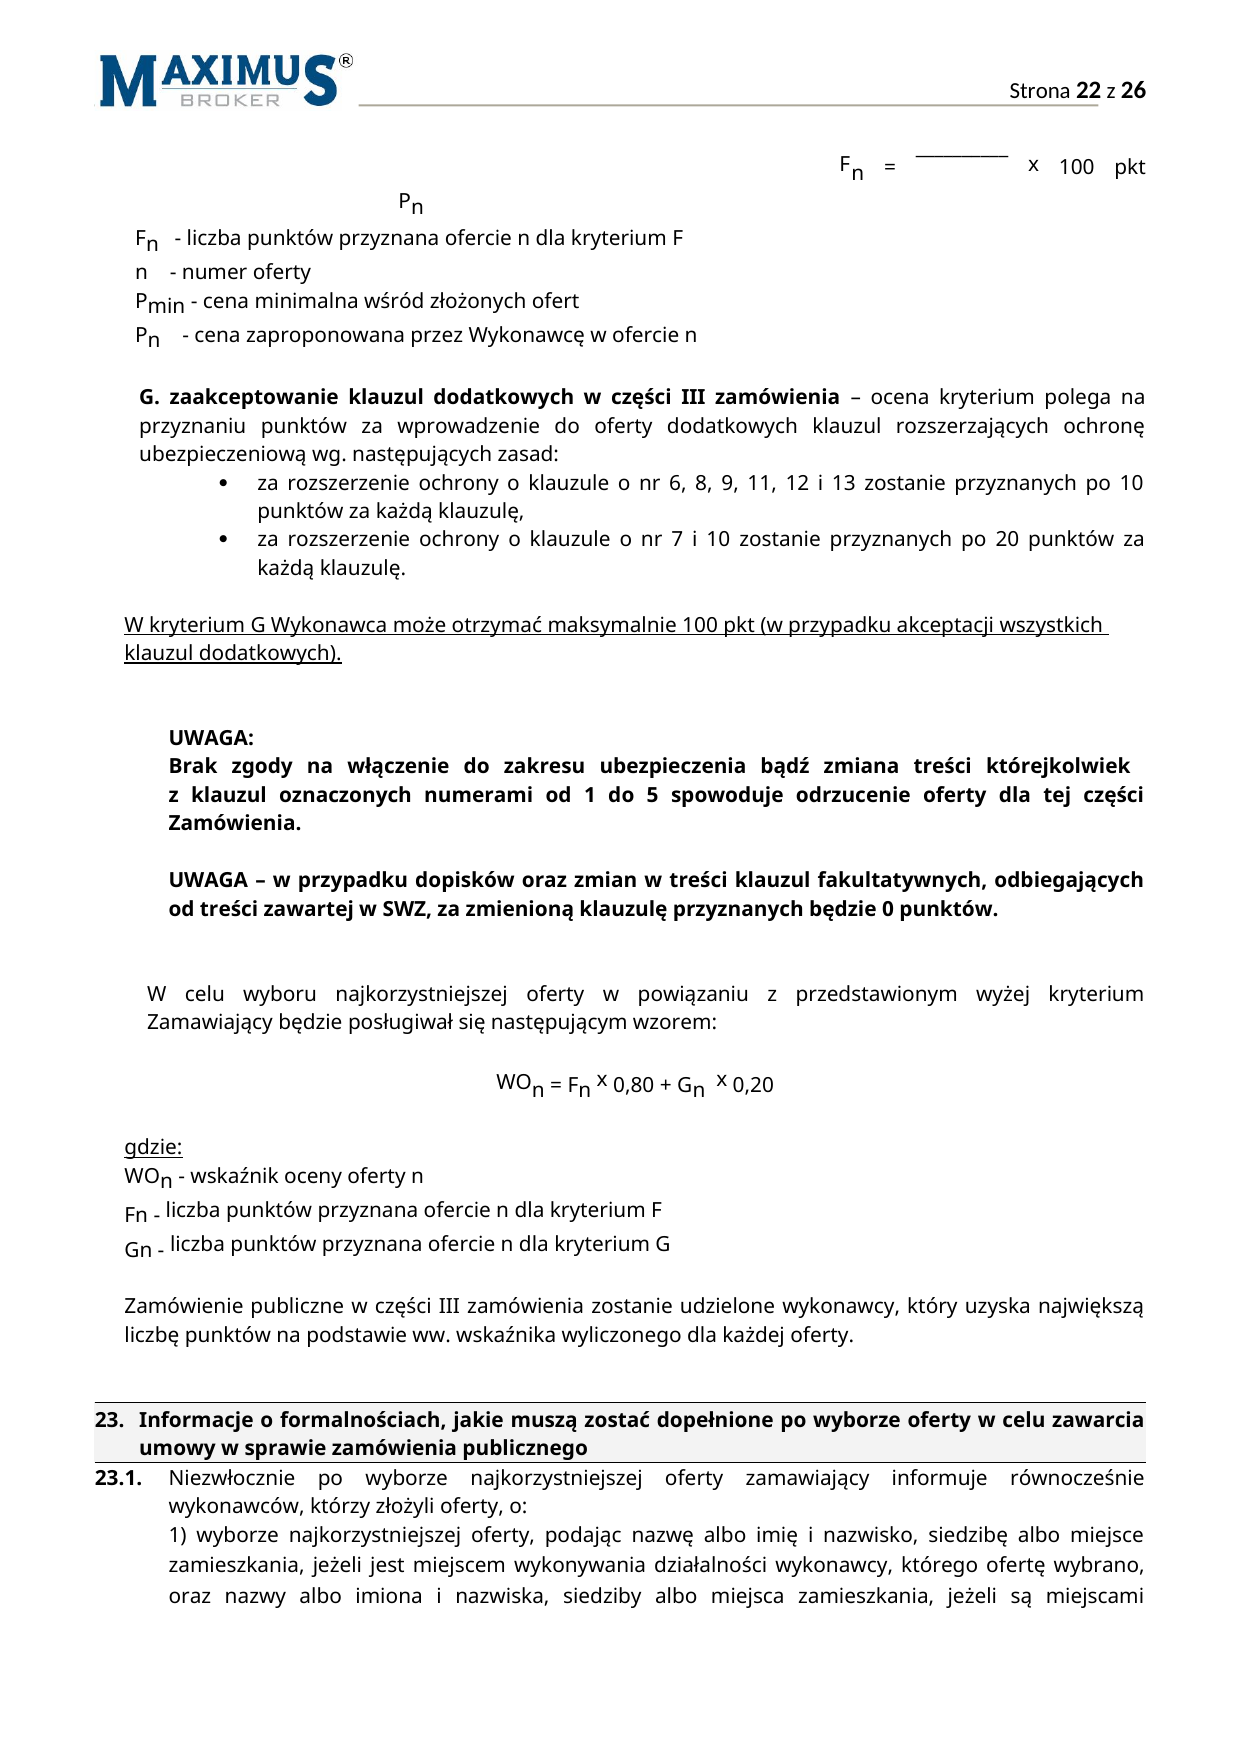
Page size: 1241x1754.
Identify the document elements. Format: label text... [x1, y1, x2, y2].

text W celu wyboru najkorzystniejszej oferty w powiązaniu z przedstawionym wyżej kryterium Zamawiający będzie posługiwał się następującym wzorem: [147, 979, 1146, 1036]
text n - numer oferty [124, 257, 1146, 286]
text G. zaakceptowanie klauzul dodatkowych w części III zamówienia – ocena kryterium polega na przyznaniu punktów za wprowadzenie do oferty dodatkowych klauzul rozszerzających ochronę ubezpieczeniową wg. następujących zasad: [139, 382, 1146, 468]
text Pmin - cena minimalna wśród złożonych ofert [124, 286, 1146, 320]
text UWAGA: [168, 723, 1146, 752]
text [168, 1520, 1146, 1609]
text WOn = Fn x 0,80 + Gn x 0,20 [124, 1064, 1146, 1104]
text Fn - liczba punktów przyznana ofercie n dla kryterium F [124, 223, 1146, 257]
text Brak zgody na włączenie do zakresu ubezpieczenia bądź zmiana treści którejkolwiek z klauzul oznaczonych numerami od 1 do 5 spowoduje odrzucenie oferty dla tej części Zamówienia. [168, 752, 1146, 837]
subtitle Informacje o formalnościach, jakie muszą zostać dopełnione po wyborze oferty w celu zawarcia umowy w sprawie zamówienia publicznego [94, 1403, 1146, 1463]
text Gn - liczba punktów przyznana ofercie n dla kryterium G [124, 1229, 1146, 1263]
picture [94, 50, 359, 111]
text gdzie: [124, 1132, 1146, 1161]
text Pn - cena zaproponowana przez Wykonawcę w ofercie n [124, 320, 1146, 354]
text Fn - liczba punktów przyznana ofercie n dla kryterium F [124, 1195, 1146, 1229]
list za rozszerzenie ochrony o klauzule o nr 6, 8, 9, 11, 12 i 13 zostanie przyznanych po 10 punktów za każdą klauzulę, [219, 468, 1146, 524]
list za rozszerzenie ochrony o klauzule o nr 7 i 10 zostanie przyznanych po 20 punktów za każdą klauzulę. [219, 524, 1146, 581]
text Zamówienie publiczne w części III zamówienia zostanie udzielone wykonawcy, który uzyska największą liczbę punktów na podstawie ww. wskaźnika wyliczonego dla każdej oferty. [124, 1292, 1146, 1348]
list Niezwłocznie po wyborze najkorzystniejszej oferty zamawiający informuje równocześnie wykonawców, którzy złożyli oferty, o: [94, 1463, 1146, 1520]
text UWAGA – w przypadku dopisków oraz zmian w treści klauzul fakultatywnych, odbiegających od treści zawartej w SWZ, za zmienioną klauzulę przyznanych będzie 0 punktów. [168, 865, 1146, 922]
text WOn - wskaźnik oceny oferty n [124, 1161, 1146, 1195]
text W kryterium G Wykonawca może otrzymać maksymalnie 100 pkt (w przypadku akceptacji wszystkich klauzul dodatkowych). [124, 610, 1146, 667]
text Fn = __________ x 100 pkt Pn [127, 132, 1146, 223]
